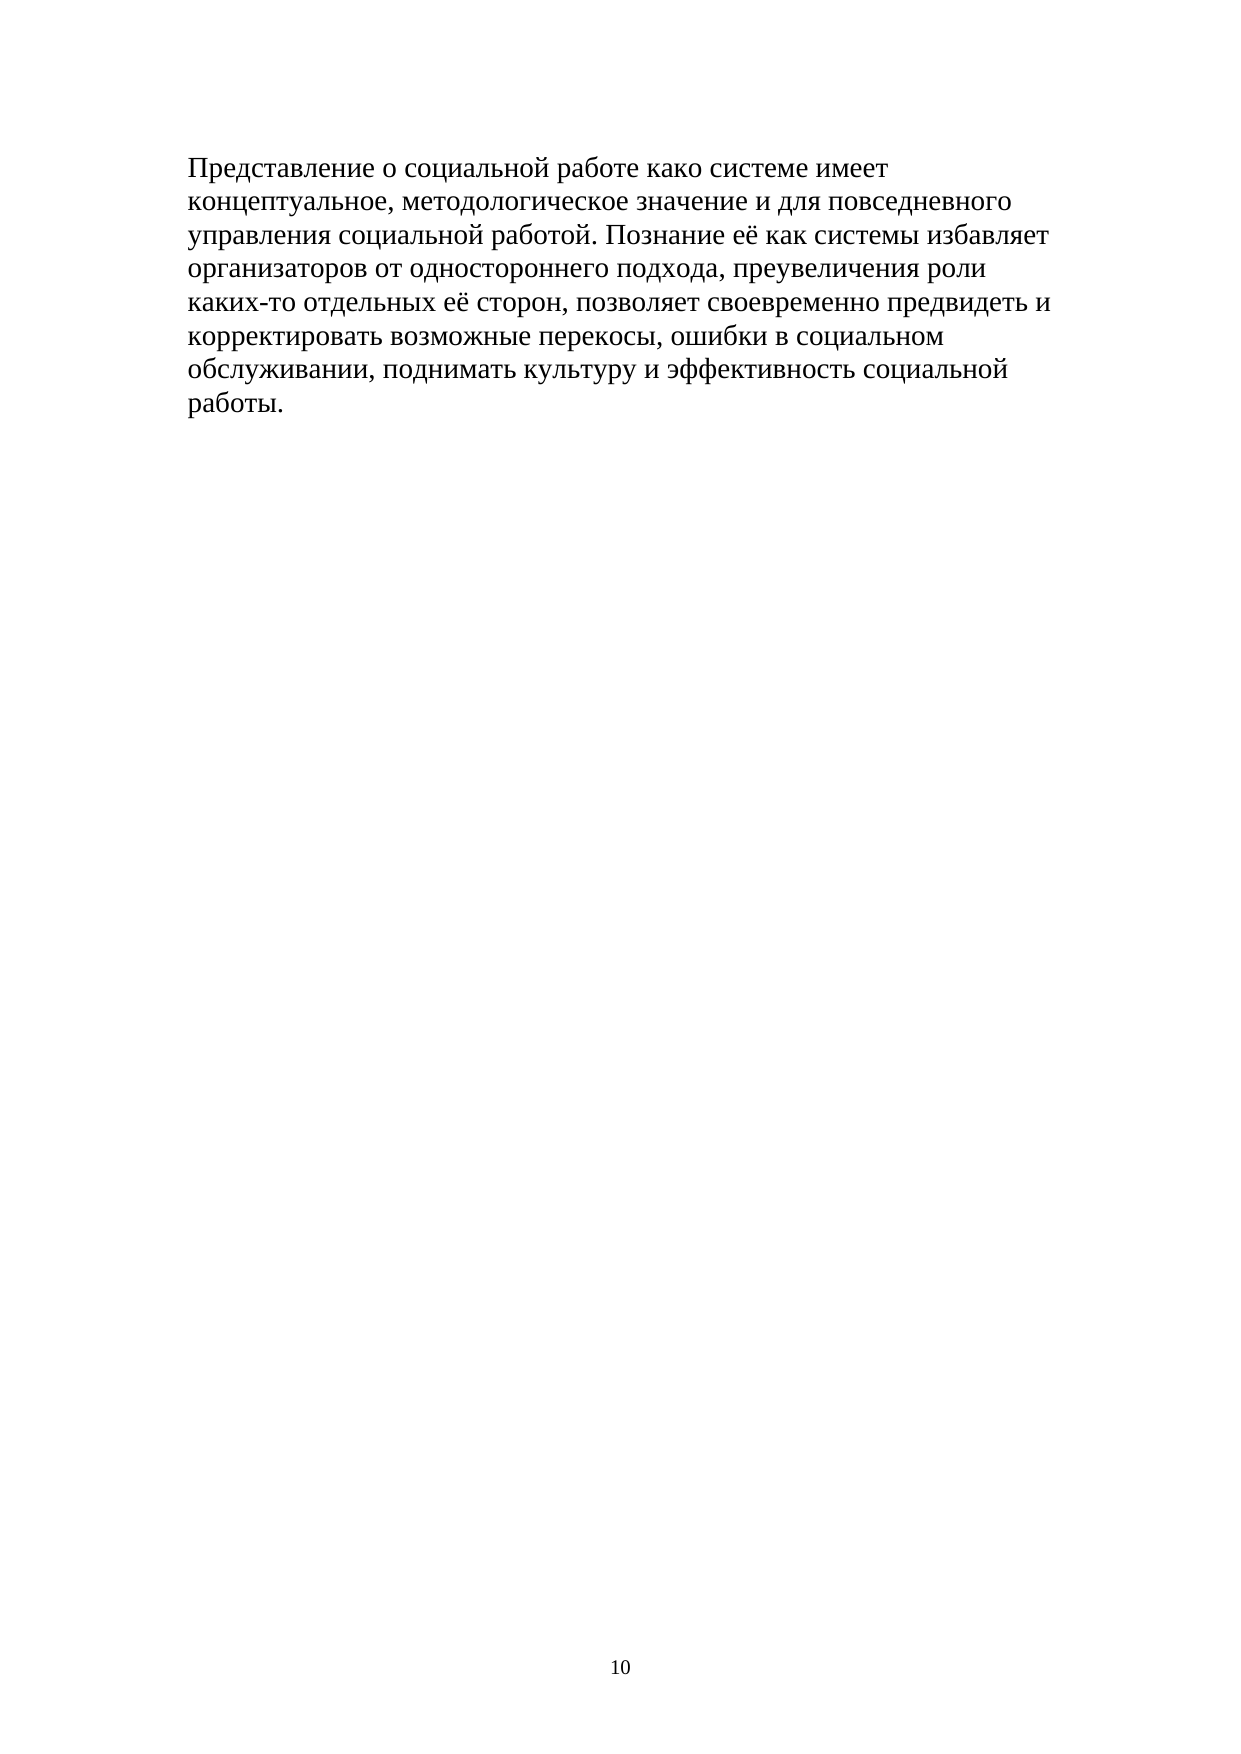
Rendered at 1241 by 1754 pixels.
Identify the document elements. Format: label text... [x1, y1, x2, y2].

text Представление о социальной работе како системе имеет концептуальное, методологическое значение и для повседневного управления социальной работой. Познание её как системы избавляет организаторов от одностороннего подхода, преувеличения роли каких-то отдельных её сторон, позволяет своевременно предвидеть и корректировать возможные перекосы, ошибки в социальном обслуживании, поднимать культуру и эффективность социальной работы. [187, 150, 1053, 418]
